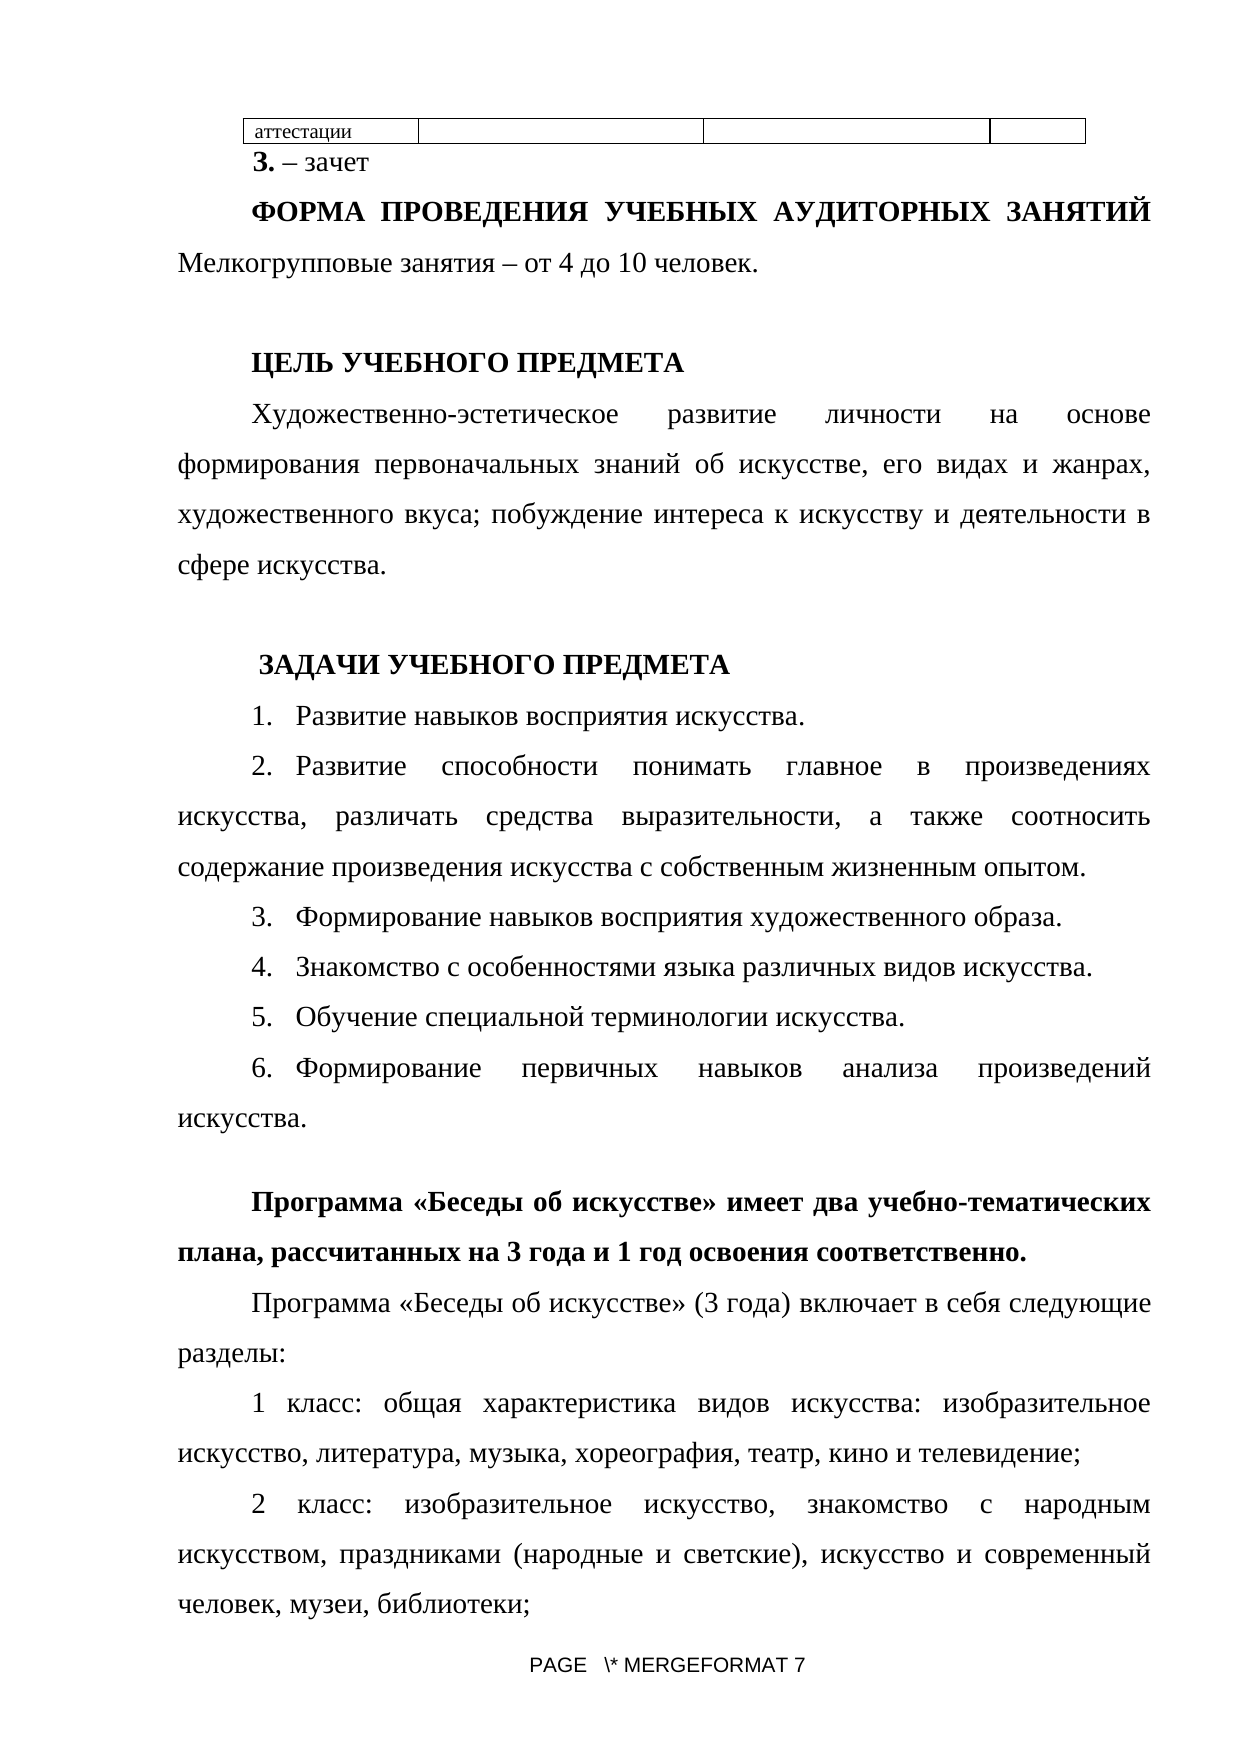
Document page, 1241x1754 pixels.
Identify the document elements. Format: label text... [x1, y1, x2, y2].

list Развитие навыков восприятия искусства. [177, 698, 1152, 731]
text Программа «Беседы об искусстве» (3 года) включает в себя следующие разделы: [177, 1285, 1152, 1368]
list Знакомство с особенностями языка различных видов искусства. [177, 949, 1152, 983]
list Обучение специальной терминологии искусства. [177, 999, 1152, 1033]
list Развитие способности понимать главное в произведениях искусства, различать средства выразительности, а также соотносить содержание произведения искусства с собственным жизненным опытом. [177, 748, 1152, 882]
table_cell [419, 119, 703, 143]
text 1 класс: общая характеристика видов искусства: изобразительное искусство, литература, музыка, хореография, театр, кино и телевидение; [177, 1385, 1152, 1469]
text ЗАДАЧИ УЧЕБНОГО ПРЕДМЕТА [177, 647, 1152, 681]
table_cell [244, 119, 418, 143]
table_cell З. [704, 119, 989, 143]
text ЦЕЛЬ УЧЕБНОГО ПРЕДМЕТА [177, 346, 1152, 379]
list Формирование первичных навыков анализа произведений искусства. [177, 1050, 1152, 1134]
list Формирование навыков восприятия художественного образа. [177, 899, 1152, 932]
text Художественно-эстетическое развитие личности на основе формирования первоначальных знаний об искусстве, его видах и жанрах, художественного вкуса; побуждение интереса к искусству и деятельности в сфере искусства. [177, 396, 1152, 580]
text Программа «Беседы об искусстве» имеет два учебно-тематических плана, рассчитанных на 3 года и 1 год освоения соответственно. [177, 1184, 1152, 1268]
text ФОРМА ПРОВЕДЕНИЯ УЧЕБНЫХ АУДИТОРНЫХ ЗАНЯТИЙ Мелкогрупповые занятия – от 4 до 10 человек. [177, 194, 1152, 278]
text 2 класс: изобразительное искусство, знакомство с народным искусством, праздниками (народные и светские), искусство и современный человек, музеи, библиотеки; [177, 1486, 1152, 1620]
text З. – зачет [177, 144, 1152, 178]
table_cell [991, 119, 1085, 143]
